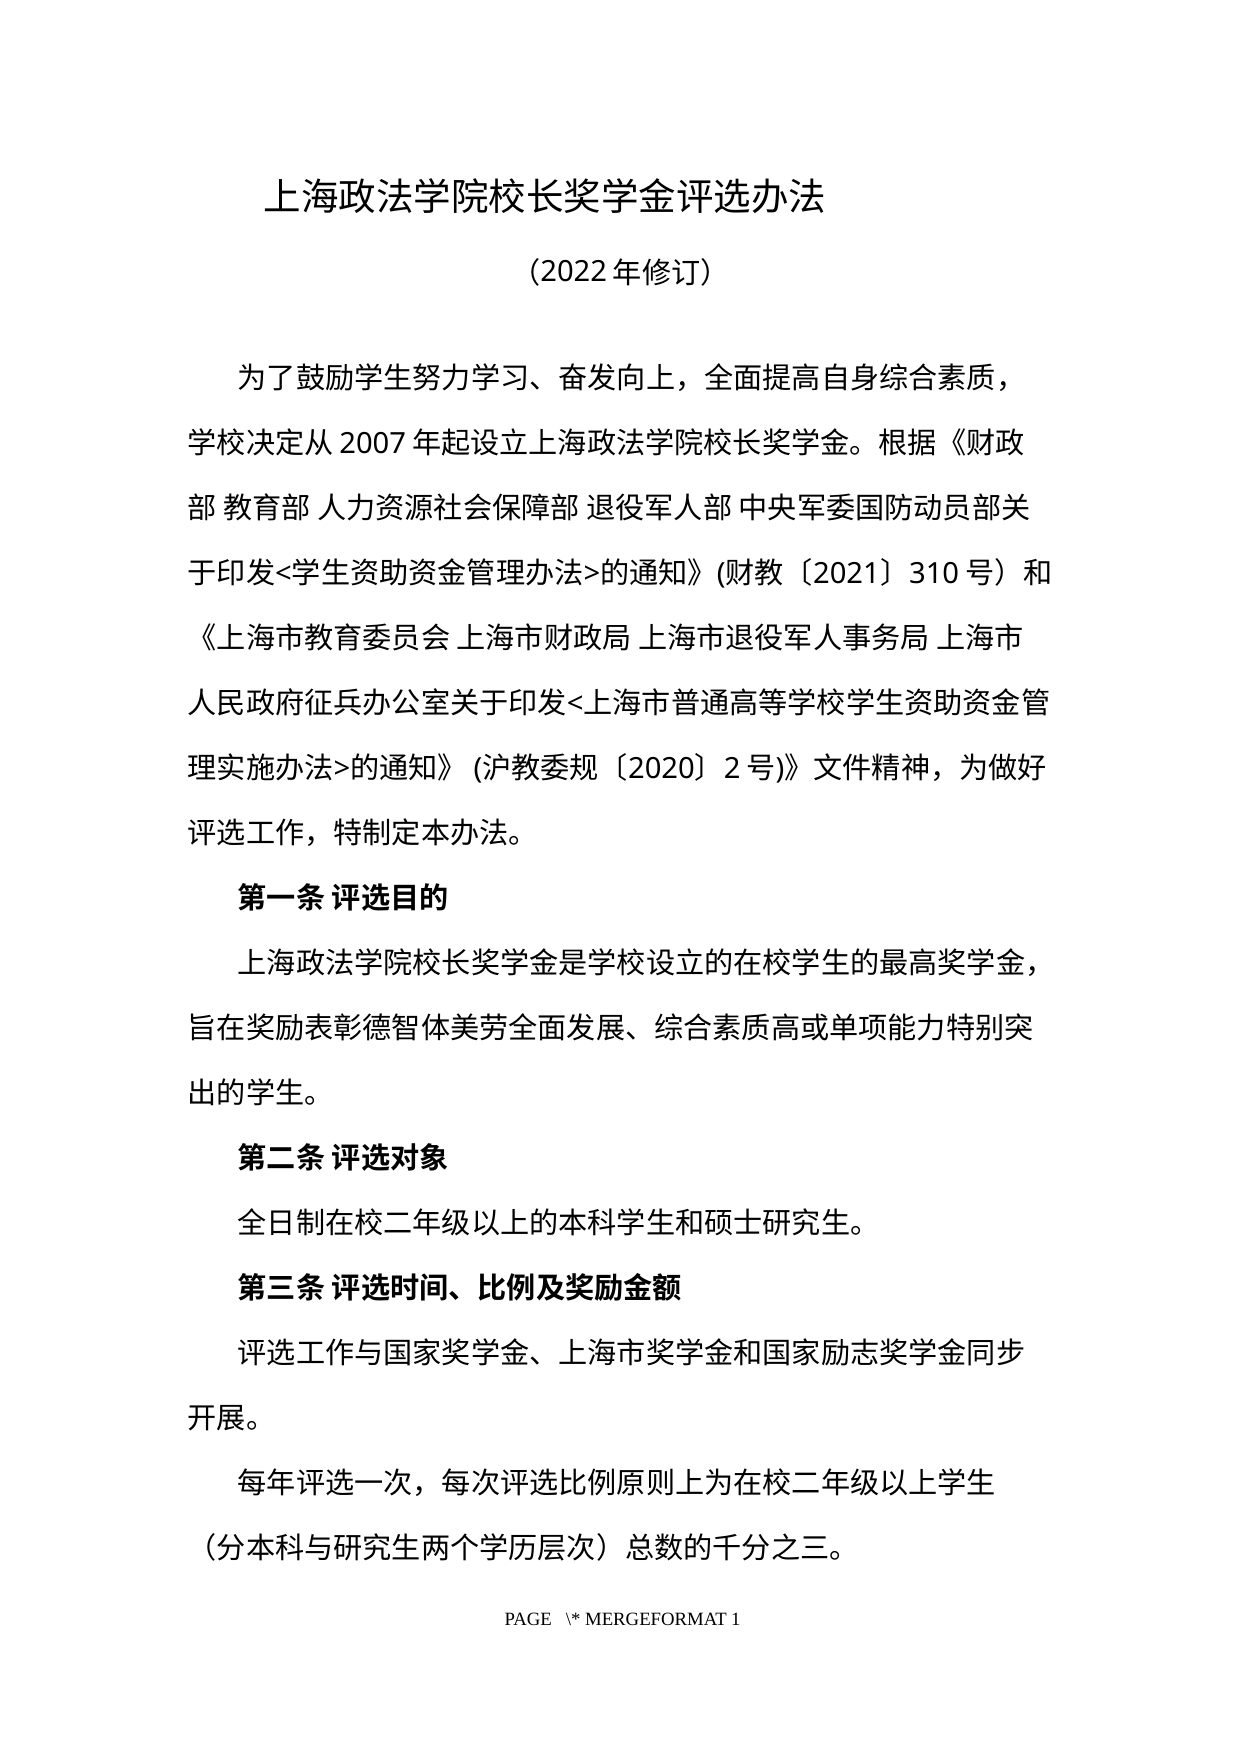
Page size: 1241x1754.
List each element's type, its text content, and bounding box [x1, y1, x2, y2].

text 每年评选一次，每次评选比例原则上为在校二年级以上学生（分本科与研究生两个学历层次）总数的千分之三。 [187, 1449, 1053, 1579]
text 第一条 评选目的 [187, 864, 1053, 929]
text 为了鼓励学生努力学习、奋发向上，全面提高自身综合素质，学校决定从2007年起设立上海政法学院校长奖学金。根据《财政部 教育部 人力资源社会保障部 退役军人部 中央军委国防动员部关于印发<学生资助资金管理办法>的通知》(财教〔2021〕310号）和《上海市教育委员会 上海市财政局 上海市退役军人事务局 上海市人民政府征兵办公室关于印发<上海市普通高等学校学生资助资金管理实施办法>的通知》 (沪教委规〔2020〕2号)》文件精神，为做好评选工作，特制定本办法。 [187, 344, 1053, 864]
text （2022年修订） [187, 238, 1053, 303]
text 上海政法学院校长奖学金是学校设立的在校学生的最高奖学金，旨在奖励表彰德智体美劳全面发展、综合素质高或单项能力特别突出的学生。 [187, 929, 1053, 1124]
text 评选工作与国家奖学金、上海市奖学金和国家励志奖学金同步开展。 [187, 1319, 1053, 1449]
text 第二条 评选对象 [187, 1124, 1053, 1189]
text 全日制在校二年级以上的本科学生和硕士研究生。 [187, 1189, 1053, 1254]
text 第三条 评选时间、比例及奖励金额 [187, 1254, 1053, 1319]
text 上海政法学院校长奖学金评选办法 [187, 162, 1053, 227]
